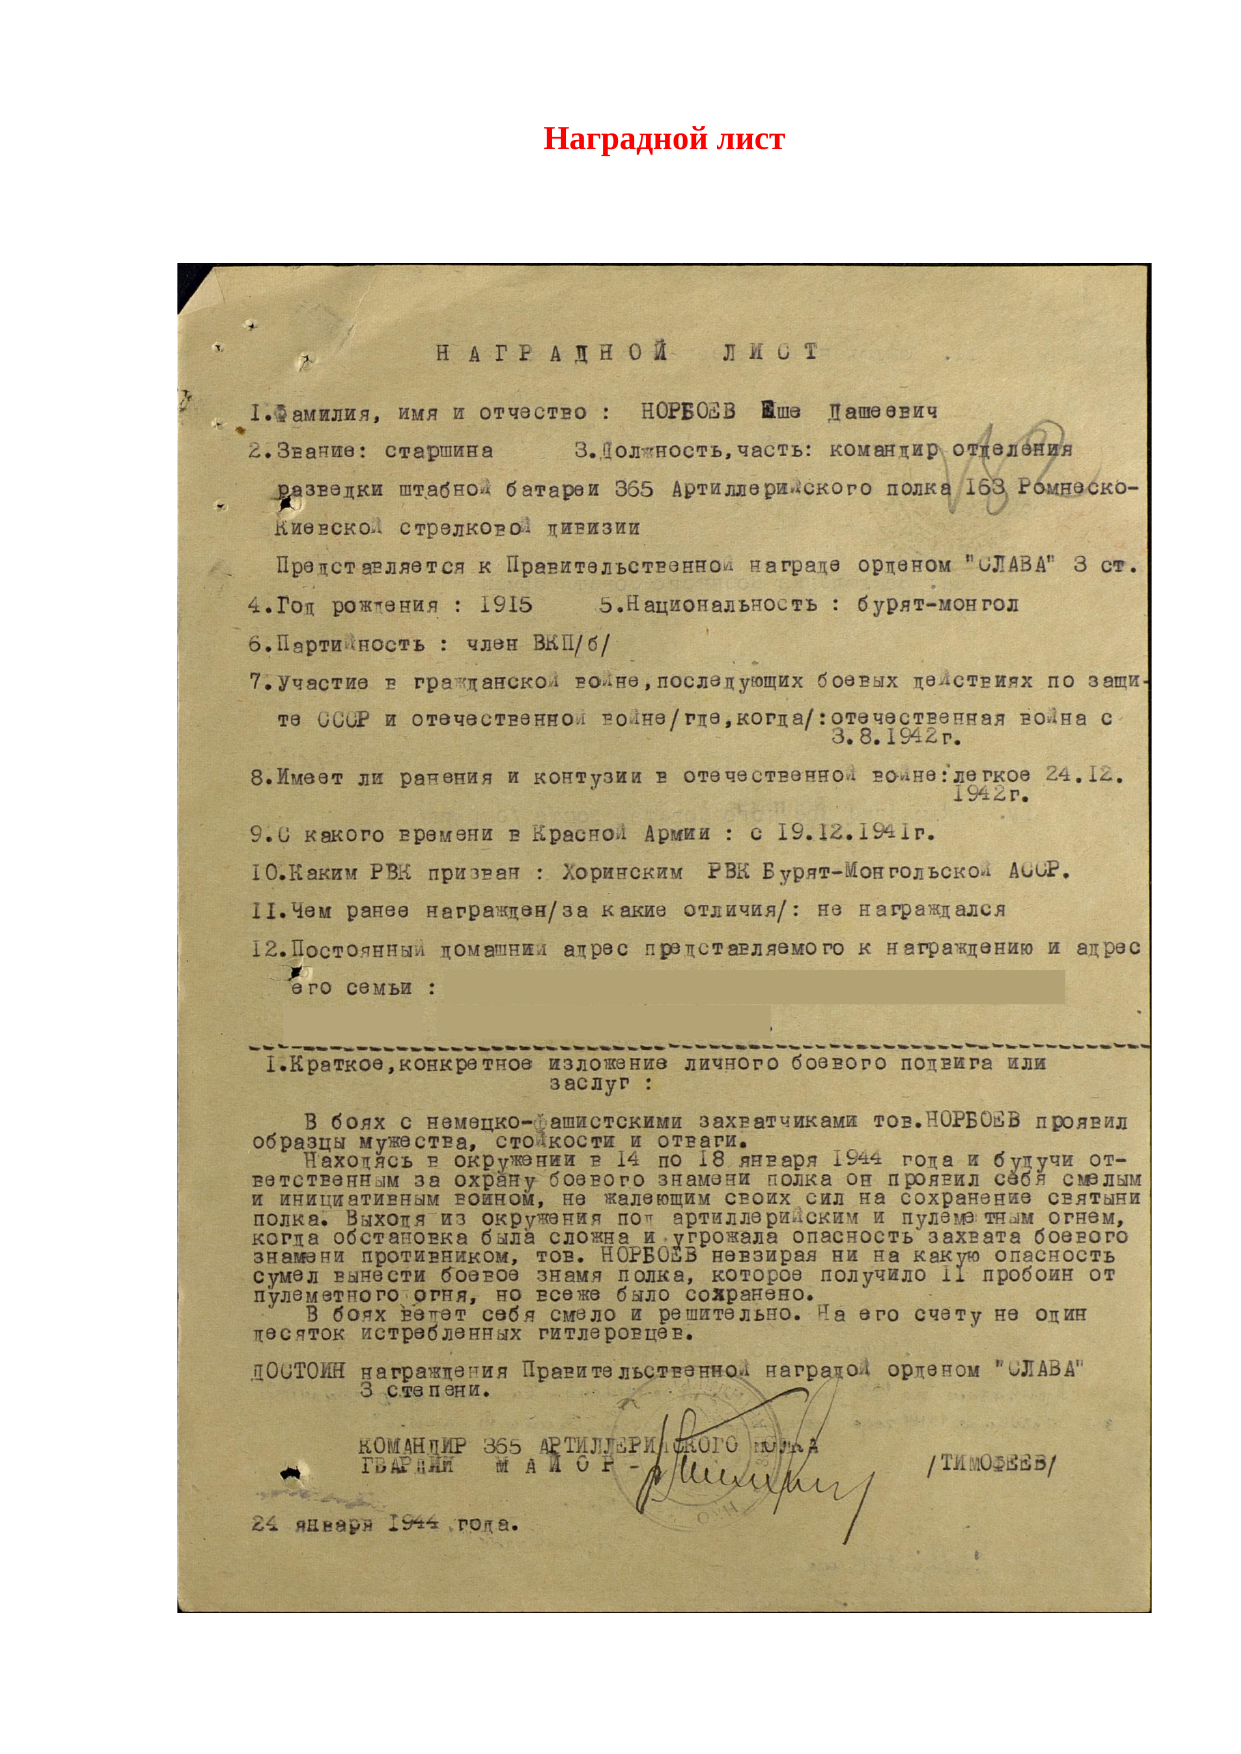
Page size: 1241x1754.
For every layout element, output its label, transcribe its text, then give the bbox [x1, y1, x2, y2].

text Наградной лист [177, 118, 1152, 156]
picture [177, 263, 1152, 1613]
